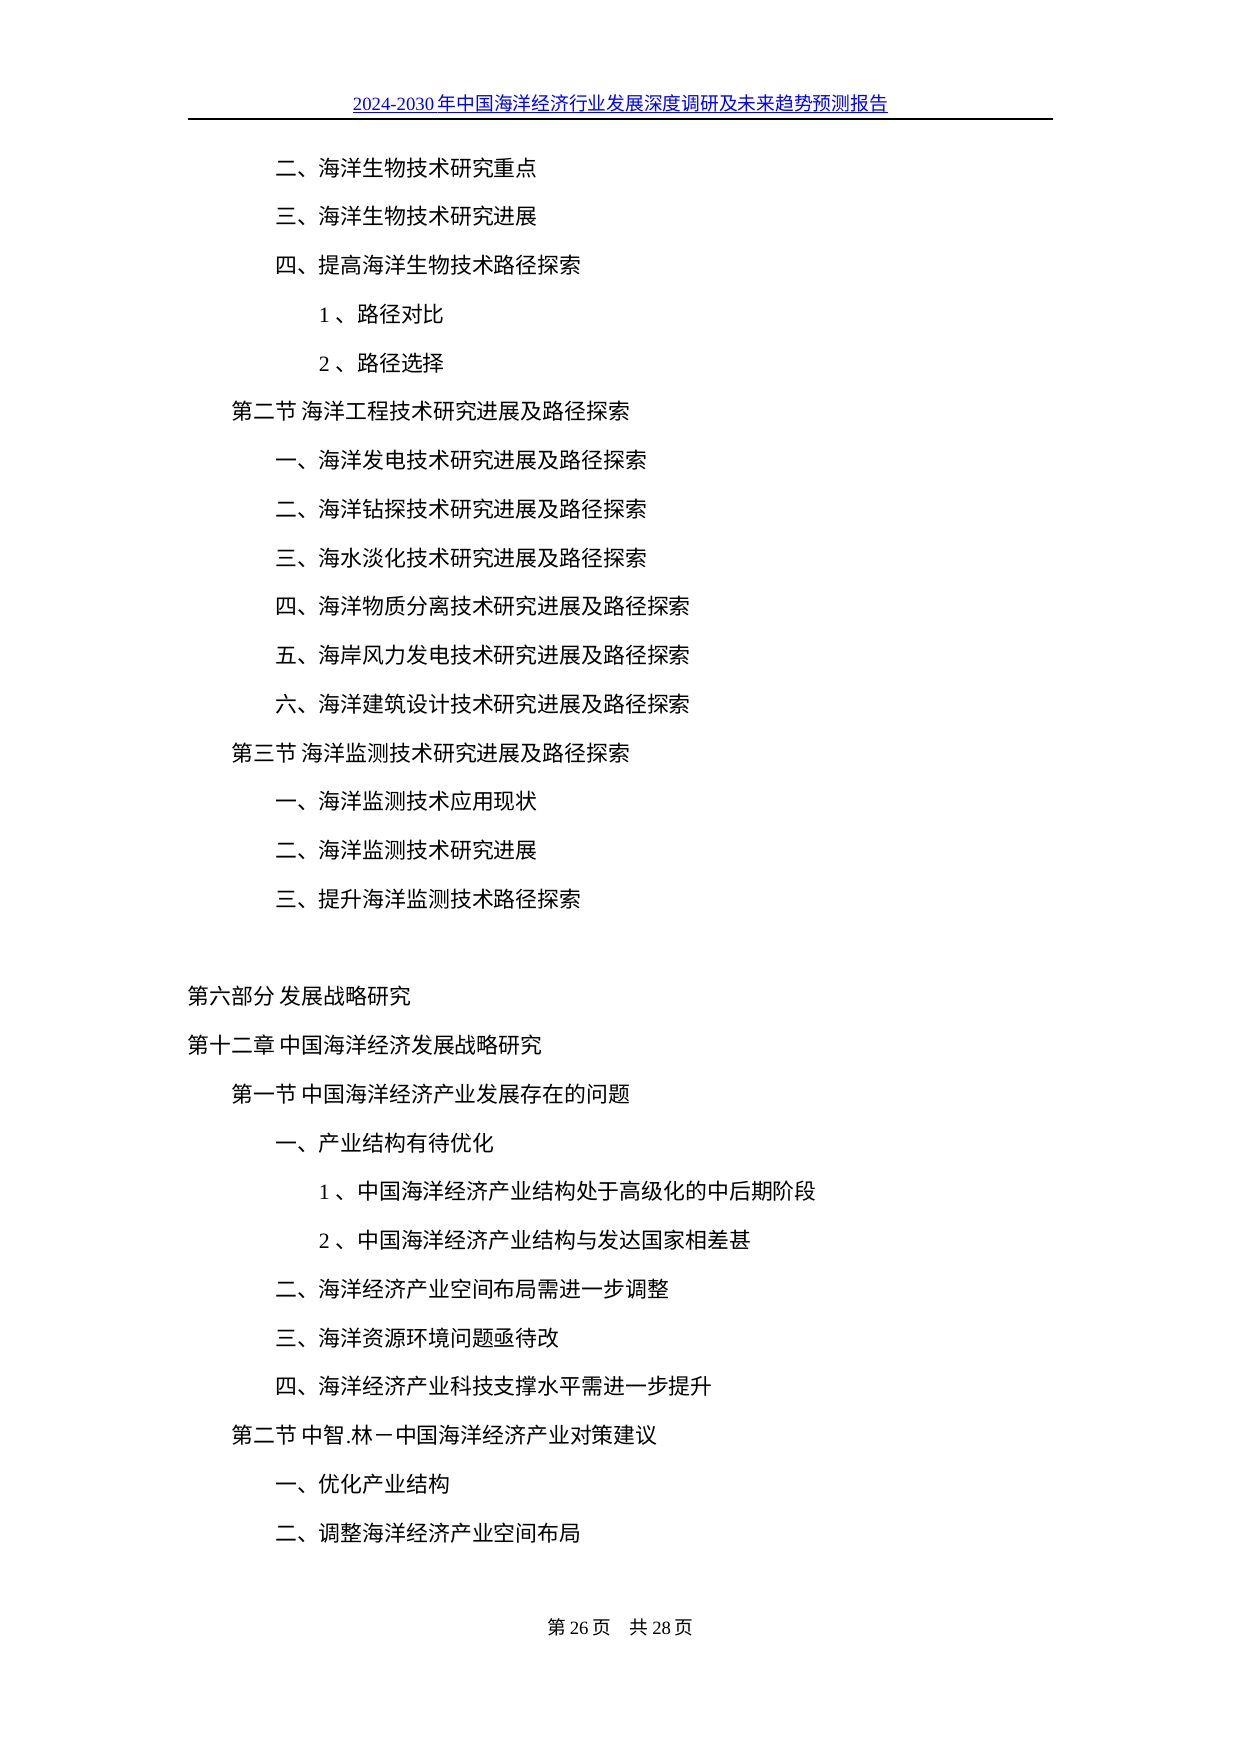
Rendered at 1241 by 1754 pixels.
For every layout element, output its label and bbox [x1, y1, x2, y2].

text [187, 150, 1053, 1548]
